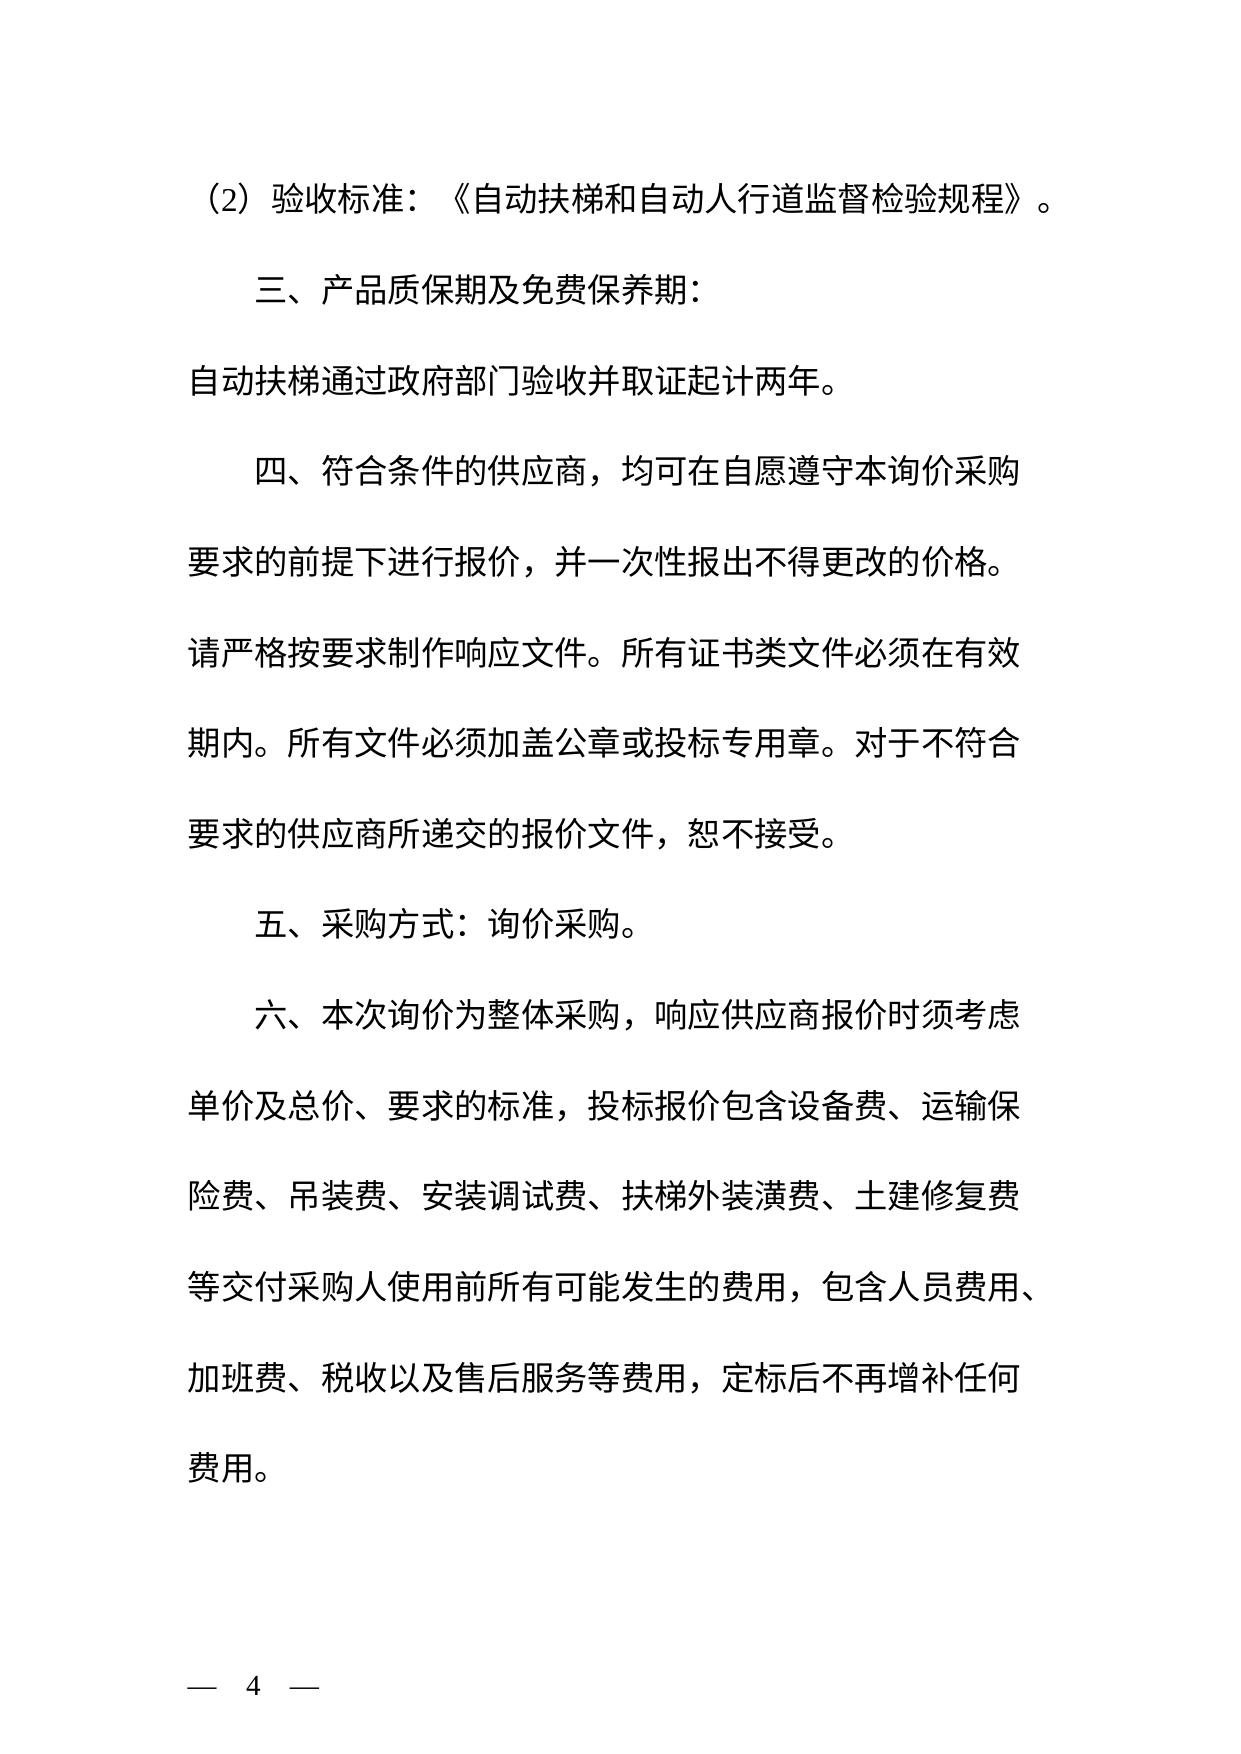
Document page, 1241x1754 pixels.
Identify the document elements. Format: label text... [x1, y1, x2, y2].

list 五、采购方式：询价采购。 [187, 877, 1053, 968]
list 四、符合条件的供应商，均可在自愿遵守本询价采购要求的前提下进行报价，并一次性报出不得更改的价格。请严格按要求制作响应文件。所有证书类文件必须在有效期内。所有文件必须加盖公章或投标专用章。对于不符合要求的供应商所递交的报价文件，恕不接受。 [187, 424, 1053, 877]
text 自动扶梯通过政府部门验收并取证起计两年。 [187, 333, 1053, 424]
text 六、本次询价为整体采购，响应供应商报价时须考虑单价及总价、要求的标准，投标报价包含设备费、运输保险费、吊装费、安装调试费、扶梯外装潢费、土建修复费等交付采购人使用前所有可能发生的费用，包含人员费用、加班费、税收以及售后服务等费用，定标后不再增补任何费用。 [187, 968, 1053, 1511]
text （2）验收标准：《自动扶梯和自动人行道监督检验规程》。 [187, 152, 1053, 243]
list 三、产品质保期及免费保养期： [187, 243, 1053, 333]
